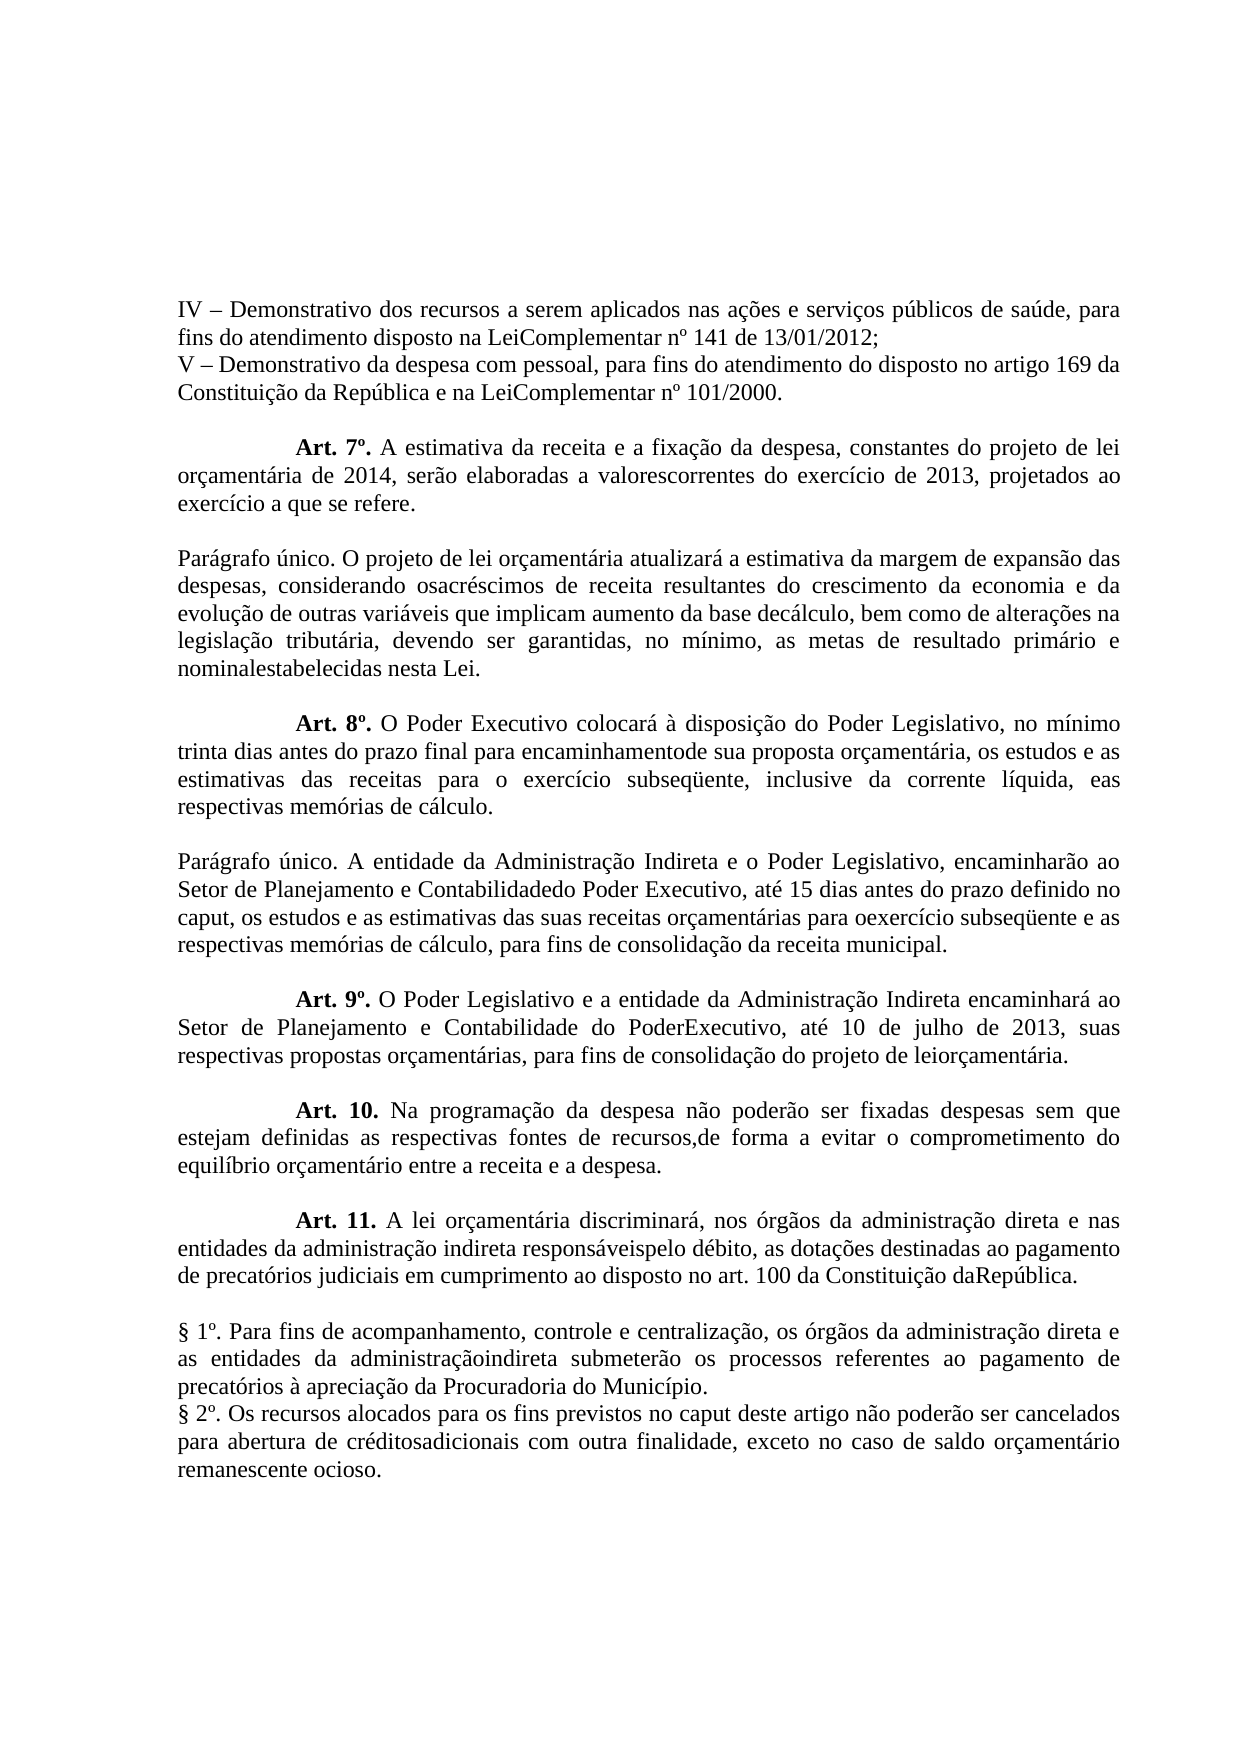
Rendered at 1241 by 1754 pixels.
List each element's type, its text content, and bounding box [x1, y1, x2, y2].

text Art. 8º. O Poder Executivo colocará à disposição do Poder Legislativo, no mínimo trinta dias antes do prazo final para encaminhamentode sua proposta orçamentária, os estudos e as estimativas das receitas para o exercício subseqüente, inclusive da corrente líquida, eas respectivas memórias de cálculo. [177, 709, 1122, 820]
text Art. 9º. O Poder Legislativo e a entidade da Administração Indireta encaminhará ao Setor de Planejamento e Contabilidade do PoderExecutivo, até 10 de julho de 2013, suas respectivas propostas orçamentárias, para fins de consolidação do projeto de leiorçamentária. [177, 985, 1122, 1068]
text Art. 7º. A estimativa da receita e a fixação da despesa, constantes do projeto de lei orçamentária de 2014, serão elaboradas a valorescorrentes do exercício de 2013, projetados ao exercício a que se refere. [177, 433, 1122, 516]
text § 2º. Os recursos alocados para os fins previstos no caput deste artigo não poderão ser cancelados para abertura de créditosadicionais com outra finalidade, exceto no caso de saldo orçamentário remanescente ocioso. [177, 1399, 1122, 1482]
text Parágrafo único. O projeto de lei orçamentária atualizará a estimativa da margem de expansão das despesas, considerando osacréscimos de receita resultantes do crescimento da economia e da evolução de outras variáveis que implicam aumento da base decálculo, bem como de alterações na legislação tributária, devendo ser garantidas, no mínimo, as metas de resultado primário e nominalestabelecidas nesta Lei. [177, 544, 1122, 682]
text IV – Demonstrativo dos recursos a serem aplicados nas ações e serviços públicos de saúde, para fins do atendimento disposto na LeiComplementar nº 141 de 13/01/2012; [177, 295, 1122, 351]
text Parágrafo único. A entidade da Administração Indireta e o Poder Legislativo, encaminharão ao Setor de Planejamento e Contabilidadedo Poder Executivo, até 15 dias antes do prazo definido no caput, os estudos e as estimativas das suas receitas orçamentárias para oexercício subseqüente e as respectivas memórias de cálculo, para fins de consolidação da receita municipal. [177, 847, 1122, 958]
text V – Demonstrativo da despesa com pessoal, para fins do atendimento do disposto no artigo 169 da Constituição da República e na LeiComplementar nº 101/2000. [177, 351, 1122, 406]
text § 1º. Para fins de acompanhamento, controle e centralização, os órgãos da administração direta e as entidades da administraçãoindireta submeterão os processos referentes ao pagamento de precatórios à apreciação da Procuradoria do Município. [177, 1317, 1122, 1399]
text Art. 11. A lei orçamentária discriminará, nos órgãos da administração direta e nas entidades da administração indireta responsáveispelo débito, as dotações destinadas ao pagamento de precatórios judiciais em cumprimento ao disposto no art. 100 da Constituição daRepública. [177, 1206, 1122, 1289]
text Art. 10. Na programação da despesa não poderão ser fixadas despesas sem que estejam definidas as respectivas fontes de recursos,de forma a evitar o comprometimento do equilíbrio orçamentário entre a receita e a despesa. [177, 1096, 1122, 1179]
